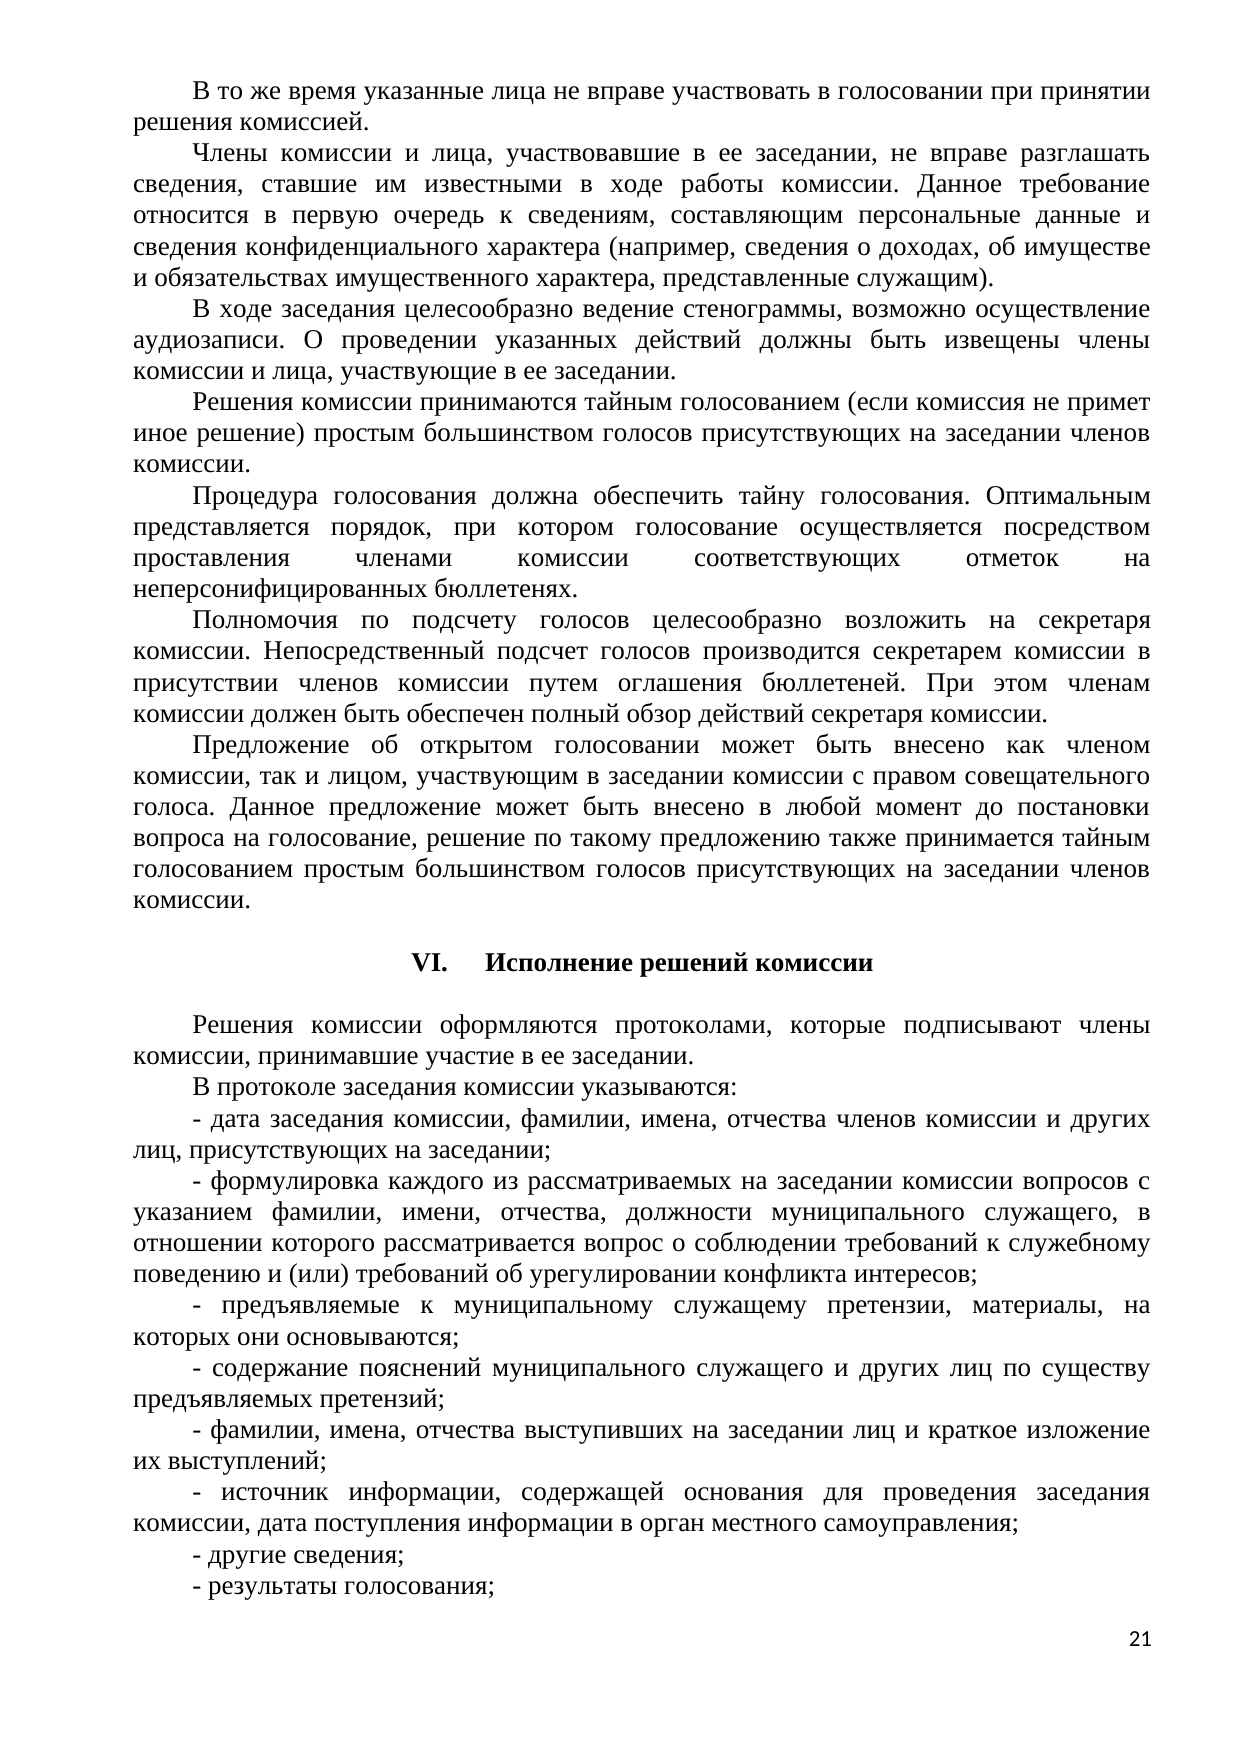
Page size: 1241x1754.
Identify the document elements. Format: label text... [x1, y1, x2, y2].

list - содержание пояснений муниципального служащего и других лиц по существу предъявляемых претензий; [133, 1351, 1152, 1413]
list В протоколе заседания комиссии указываются: [133, 1071, 1152, 1102]
subtitle Исполнение решений комиссии [133, 946, 1152, 977]
text Полномочия по подсчету голосов целесообразно возложить на секретаря комиссии. Непосредственный подсчет голосов производится секретарем комиссии в присутствии членов комиссии путем оглашения бюллетеней. При этом членам комиссии должен быть обеспечен полный обзор действий секретаря комиссии. [133, 603, 1152, 728]
text Члены комиссии и лица, участвовавшие в ее заседании, не вправе разглашать сведения, ставшие им известными в ходе работы комиссии. Данное требование относится в первую очередь к сведениям, составляющим персональные данные и сведения конфиденциального характера (например, сведения о доходах, об имуществе и обязательствах имущественного характера, представленные служащим). [133, 136, 1152, 292]
text Предложение об открытом голосовании может быть внесено как членом комиссии, так и лицом, участвующим в заседании комиссии с правом совещательного голоса. Данное предложение может быть внесено в любой момент до постановки вопроса на голосование, решение по такому предложению также принимается тайным голосованием простым большинством голосов присутствующих на заседании членов комиссии. [133, 728, 1152, 915]
list - результаты голосования; [133, 1569, 1152, 1600]
text В ходе заседания целесообразно ведение стенограммы, возможно осуществление аудиозаписи. О проведении указанных действий должны быть извещены члены комиссии и лица, участвующие в ее заседании. [133, 292, 1152, 385]
list - источник информации, содержащей основания для проведения заседания комиссии, дата поступления информации в орган местного самоуправления; [133, 1475, 1152, 1538]
list - предъявляемые к муниципальному служащему претензии, материалы, на которых они основываются; [133, 1288, 1152, 1351]
text Процедура голосования должна обеспечить тайну голосования. Оптимальным представляется порядок, при котором голосование осуществляется посредством проставления членами комиссии соответствующих отметок на неперсонифицированных бюллетенях. [133, 479, 1152, 603]
text Решения комиссии принимаются тайным голосованием (если комиссия не примет иное решение) простым большинством голосов присутствующих на заседании членов комиссии. [133, 385, 1152, 479]
list - другие сведения; [133, 1538, 1152, 1569]
text В то же время указанные лица не вправе участвовать в голосовании при принятии решения комиссией. [133, 74, 1152, 136]
list Решения комиссии оформляются протоколами, которые подписывают члены комиссии, принимавшие участие в ее заседании. [133, 1008, 1152, 1071]
list - формулировка каждого из рассматриваемых на заседании комиссии вопросов с указанием фамилии, имени, отчества, должности муниципального служащего, в отношении которого рассматривается вопрос о соблюдении требований к служебному поведению и (или) требований об урегулировании конфликта интересов; [133, 1164, 1152, 1288]
list - дата заседания комиссии, фамилии, имена, отчества членов комиссии и других лиц, присутствующих на заседании; [133, 1102, 1152, 1164]
list - фамилии, имена, отчества выступивших на заседании лиц и краткое изложение их выступлений; [133, 1413, 1152, 1475]
